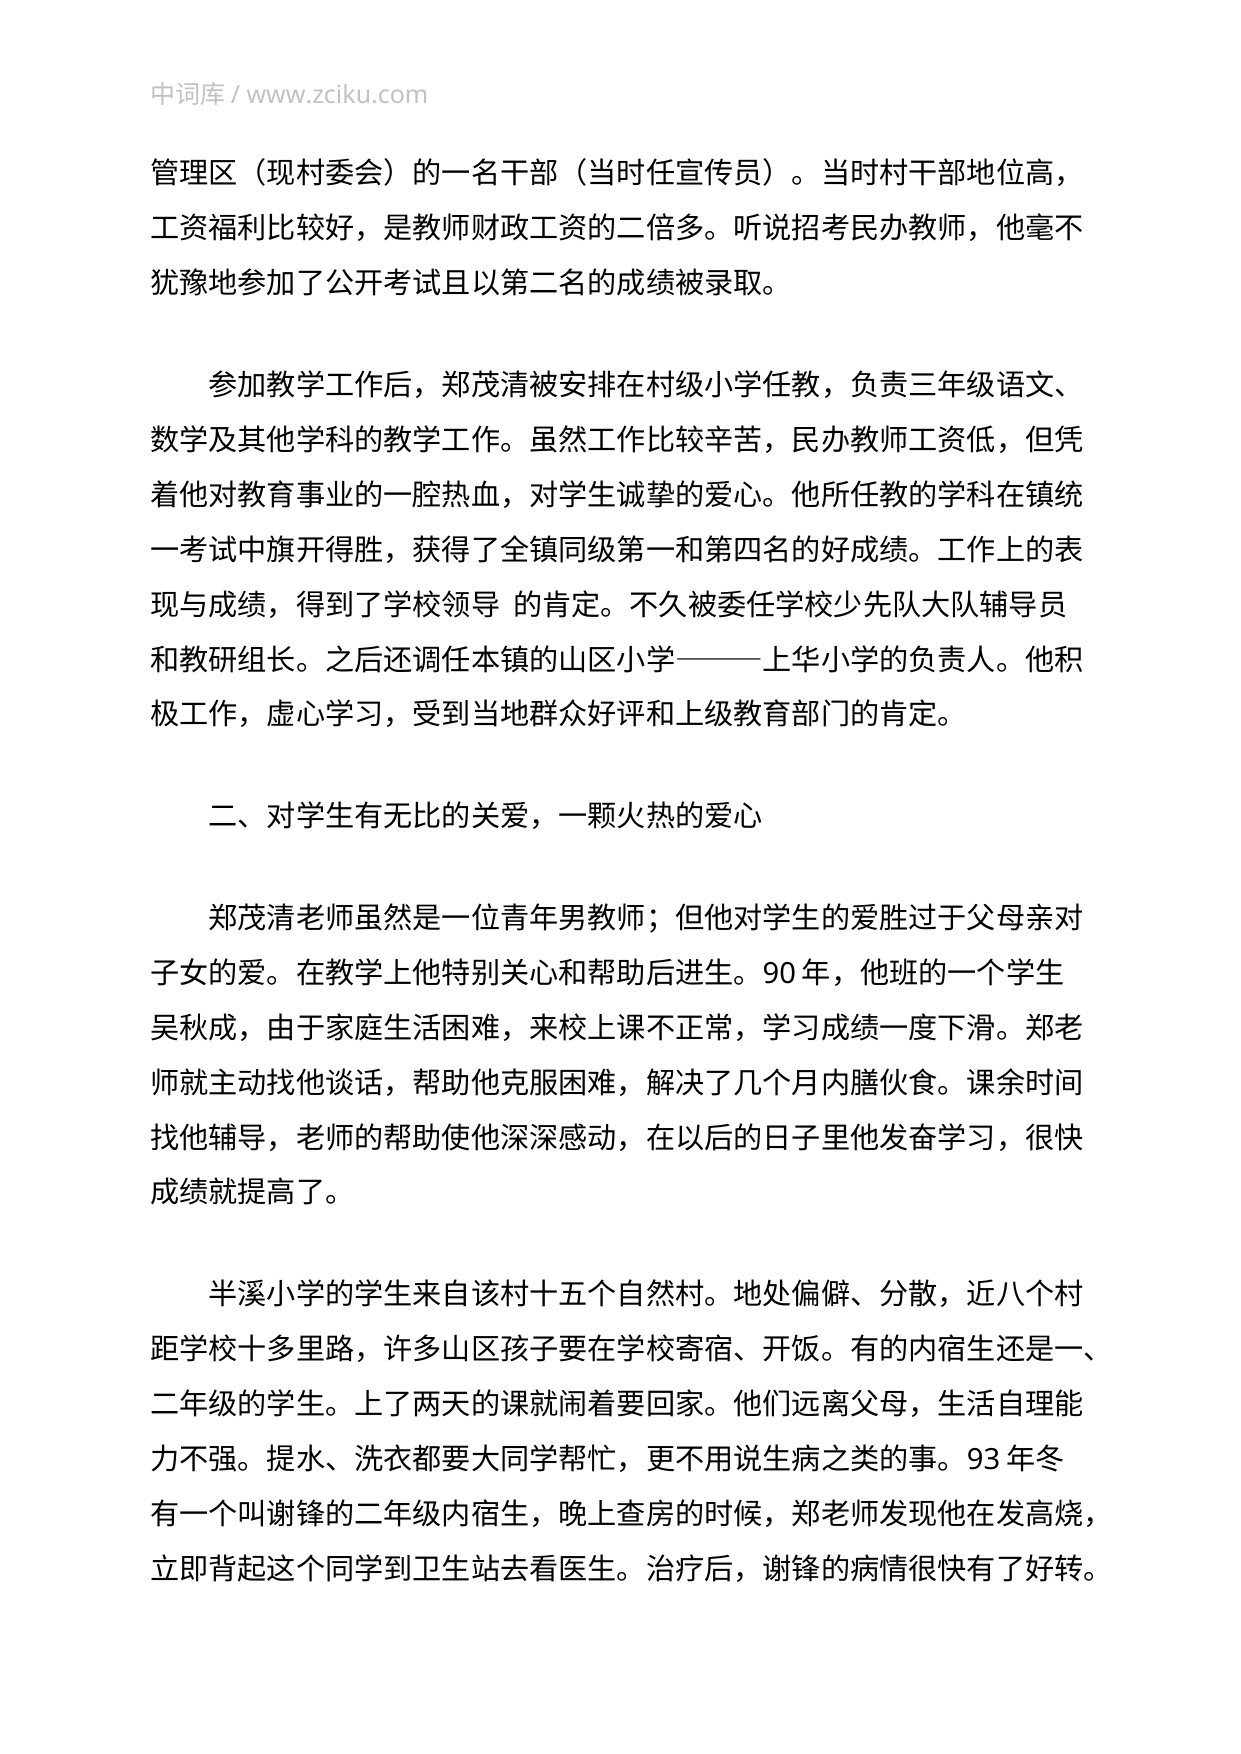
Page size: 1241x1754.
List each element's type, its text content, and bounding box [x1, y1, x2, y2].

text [150, 1271, 1090, 1588]
text 参加教学工作后，郑茂清被安排在村级小学任教，负责三年级语文、数学及其他学科的教学工作。虽然工作比较辛苦，民办教师工资低，但凭着他对教育事业的一腔热血，对学生诚挚的爱心。他所任教的学科在镇统一考试中旗开得胜，获得了全镇同级第一和第四名的好成绩。工作上的表现与成绩，得到了学校领导 的肯定。不久被委任学校少先队大队辅导员和教研组长。之后还调任本镇的山区小学———上华小学的负责人。他积极工作，虚心学习，受到当地群众好评和上级教育部门的肯定。 [150, 362, 1090, 733]
text 郑茂清老师虽然是一位青年男教师；但他对学生的爱胜过于父母亲对子女的爱。在教学上他特别关心和帮助后进生。90年，他班的一个学生吴秋成，由于家庭生活困难，来校上课不正常，学习成绩一度下滑。郑老师就主动找他谈话，帮助他克服困难，解决了几个月内膳伙食。课余时间找他辅导，老师的帮助使他深深感动，在以后的日子里他发奋学习，很快成绩就提高了。 [150, 894, 1090, 1211]
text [150, 150, 1090, 302]
text 二、对学生有无比的关爱，一颗火热的爱心 [150, 793, 1090, 835]
